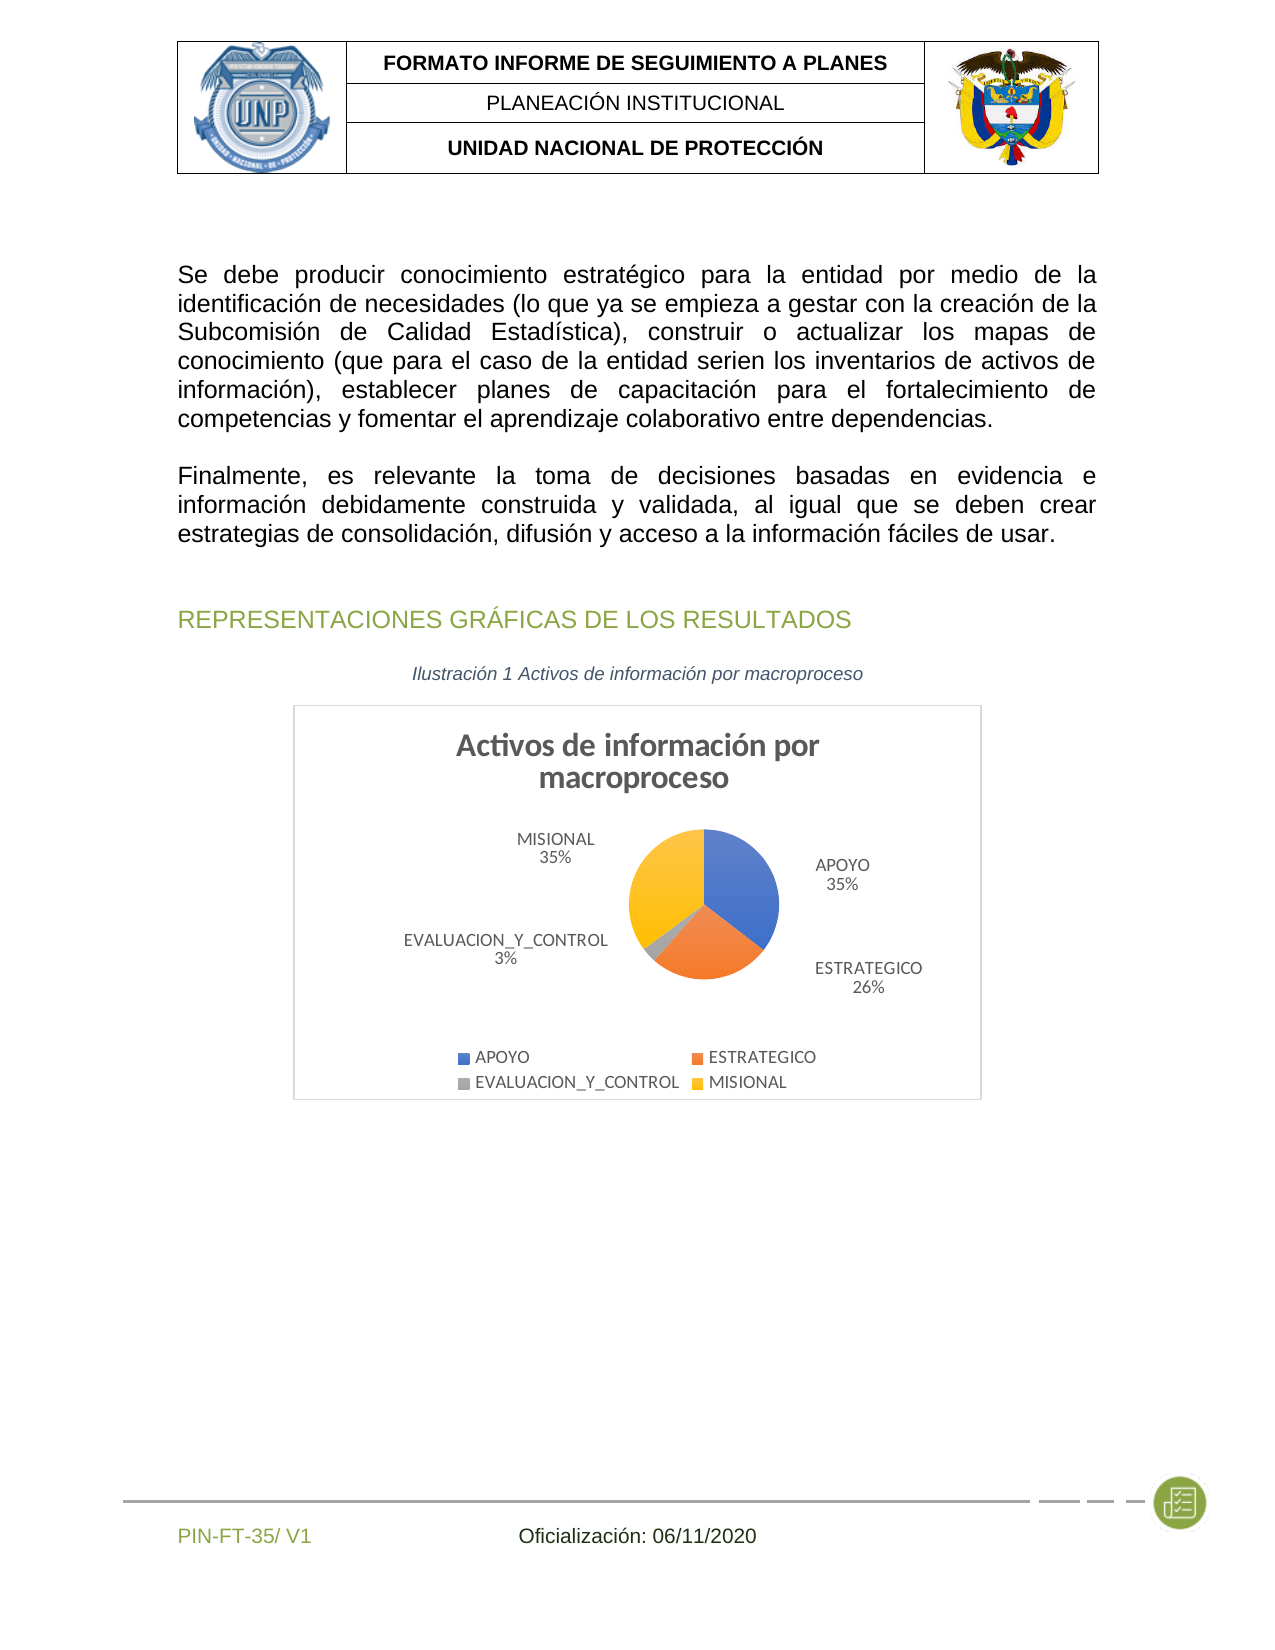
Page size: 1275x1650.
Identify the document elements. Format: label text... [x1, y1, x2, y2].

picture [194, 41, 330, 173]
picture [947, 48, 1076, 166]
text Finalmente, es relevante la toma de decisiones basadas en evidencia e información debidamente construida y validada, al igual que se deben crear estrategias de consolidación, difusión y acceso a la información fáciles de usar. [177, 461, 1098, 547]
text Se debe producir conocimiento estratégico para la entidad por medio de la identificación de necesidades (lo que ya se empieza a gestar con la creación de la Subcomisión de Calidad Estadística), construir o actualizar los mapas de conocimiento (que para el caso de la entidad serien los inventarios de activos de información), establecer planes de capacitación para el fortalecimiento de competencias y fomentar el aprendizaje colaborativo entre dependencias. [177, 260, 1098, 432]
text REPRESENTACIONES GRÁFICAS DE LOS RESULTADOS [177, 605, 1098, 634]
text Ilustración 1 Activos de información por macroproceso [177, 662, 1098, 684]
